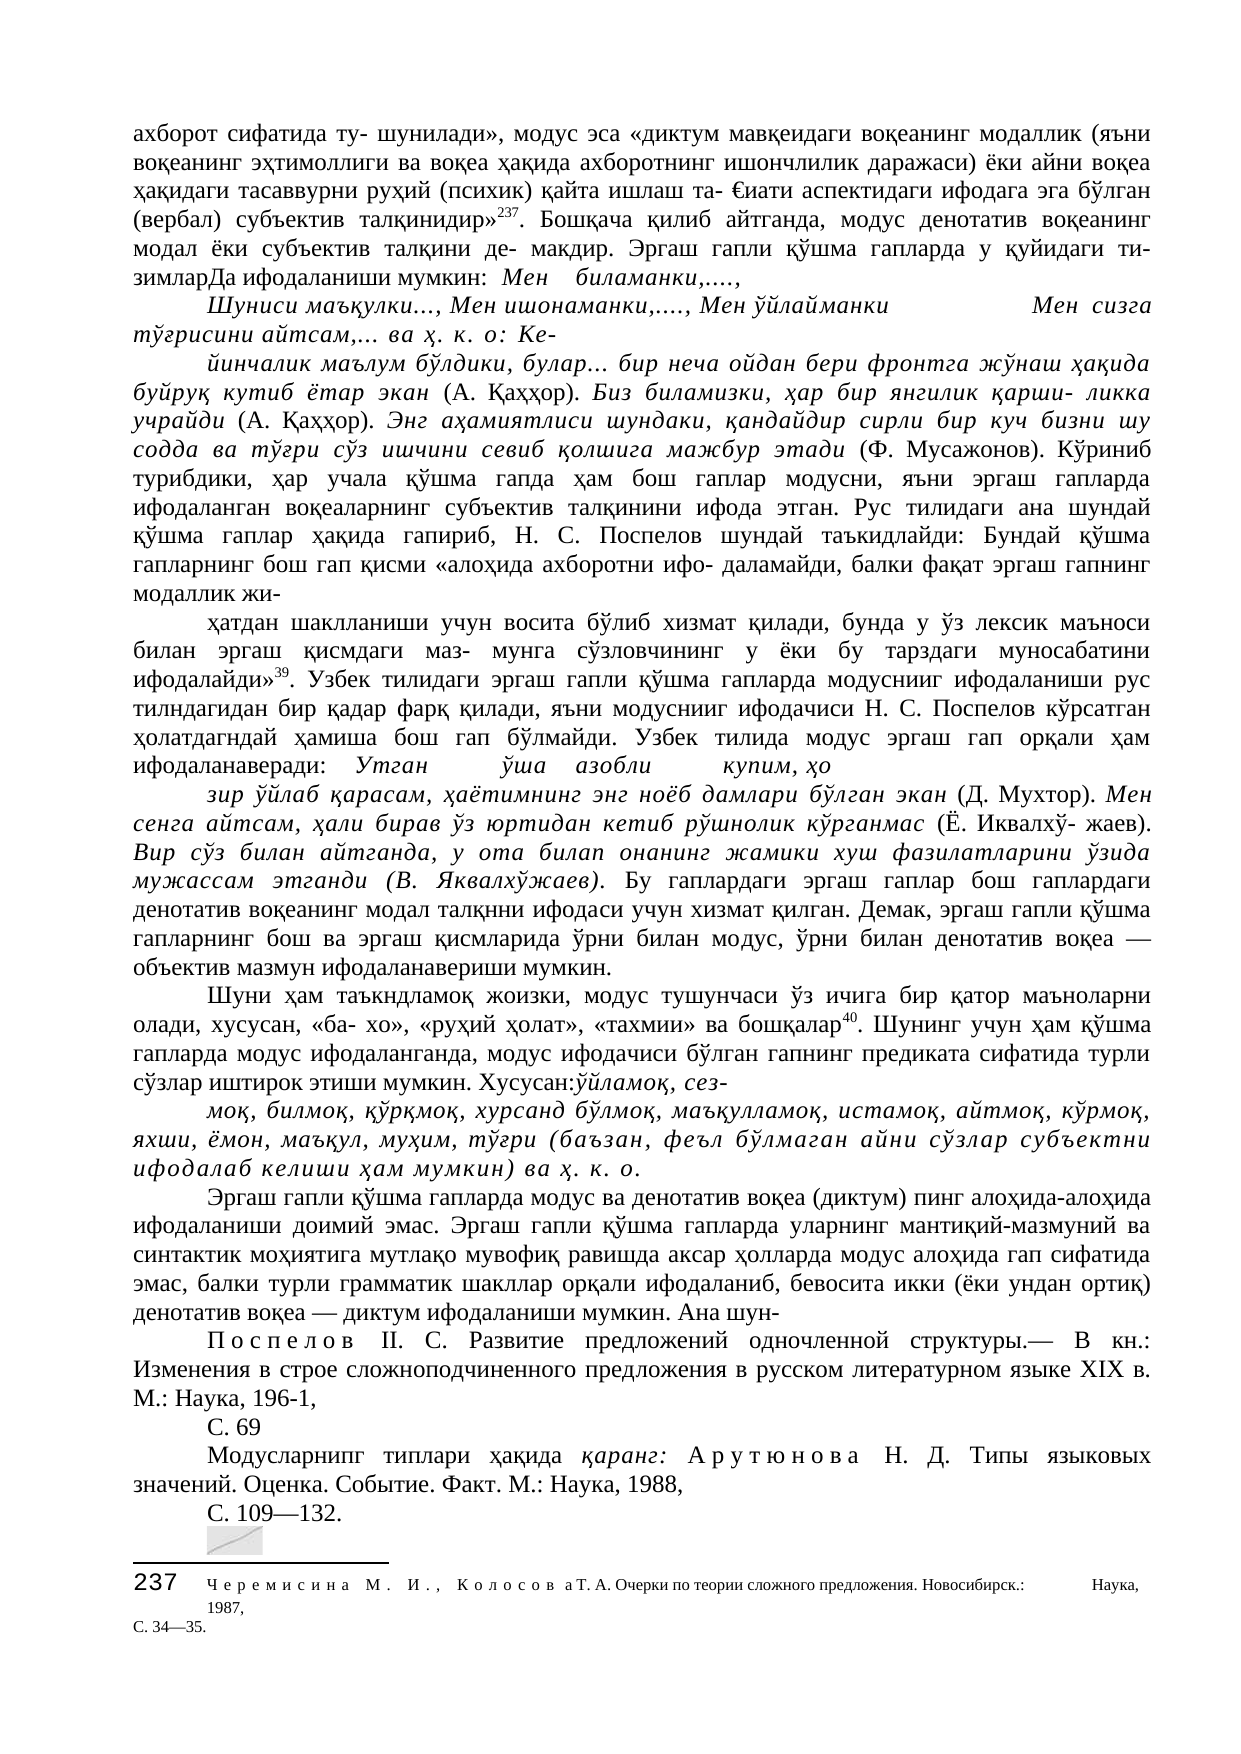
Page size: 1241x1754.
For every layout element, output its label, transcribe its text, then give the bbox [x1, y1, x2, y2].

text С. 109—132. [133, 1498, 1152, 1527]
picture [206, 1526, 263, 1555]
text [133, 118, 1152, 291]
text С. 69 [133, 1412, 1152, 1441]
text йинчалик маълум бўлдики, булар... бир неча ойдан бери фронтга жўнаш ҳақида буйруқ кутиб ётар экан (А. Қаҳҳор). Биз биламизки, ҳар бир янгилик қарши- ликка учрайди (А. Қаҳҳор). Энг аҳамиятлиси шундаки, қандайдир сирли бир куч бизни шу содда ва тўғри сўз ишчини севиб қолшига мажбур этади (Ф. Мусажонов). Кўриниб турибдики, ҳар учала қўшма гапда ҳам бош гаплар модусни, яъни эргаш гапларда ифодаланган воқеаларнинг субъектив талқинини ифода этган. Рус тилидаги ана шундай қўшма гаплар ҳақида гапириб, Н. С. Поспелов шундай таъкидлайди: Бундай қўшма гапларнинг бош гап қисми «алоҳида ахборотни ифо- даламайди, балки фақат эргаш гапнинг модаллик жи- [133, 348, 1152, 607]
text зир ўйлаб қарасам, ҳаётимнинг энг ноёб дамлари бўлган экан (Д. Мухтор). Мен сенга айтсам, ҳали бирав ўз юртидан кетиб рўшнолик кўрганмас (Ё. Иквалхў- жаев). Вир сўз билан айтганда, у ота билап онанинг жамики хуш фазилатларини ўзида мужассам этганди (В. Яквалхўжаев). Бу гаплардаги эргаш гаплар бош гаплардаги денотатив воқеанинг модал талқнни ифодаси учун хизмат қилган. Демак, эргаш гапли қўшма гапларнинг бош ва эргаш қисмларида ўрни билан модус, ўрни билан денотатив воқеа — объектив мазмун ифодаланавериши мумкин. [133, 779, 1152, 981]
text моқ, билмоқ, қўрқмоқ, хурсанд бўлмоқ, маъқулламоқ, истамоқ, айтмоқ, кўрмоқ, яхши, ёмон, маъқул, муҳим, тўғри (баъзан, феъл бўлмаган айни сўзлар субъектни ифодалаб келиши ҳам мумкин) ва ҳ. к. о. [133, 1096, 1152, 1182]
text Модусларнипг типлари ҳақида қаранг: Арутюнова Н. Д. Типы языковых значений. Оценка. Событие. Факт. М.: Наука, 1988, [133, 1441, 1152, 1498]
text Шуни ҳам таъкндламоқ жоизки, модус тушунчаси ўз ичига бир қатор маъноларни олади, хусусан, «ба- хо», «руҳий ҳолат», «тахмии» ва бошқалар40. Шунинг учун ҳам қўшма гапларда модус ифодаланганда, модус ифодачиси бўлган гапнинг предиката сифатида турли сўзлар иштирок этиши мумкин. Хусусан: ўйламоқ, сез- [133, 981, 1152, 1096]
text Эргаш гапли қўшма гапларда модус ва денотатив воқеа (диктум) пинг алоҳида-алоҳида ифодаланиши доимий эмас. Эргаш гапли қўшма гапларда уларнинг мантиқий-мазмуний ва синтактик моҳиятига мутлақо мувофиқ равишда аксар ҳолларда модус алоҳида гап сифатида эмас, балки турли грамматик шакллар орқали ифодаланиб, бевосита икки (ёки ундан ортиқ) денотатив воқеа — диктум ифодаланиши мумкин. Ана шун- [133, 1182, 1152, 1326]
text ҳатдан шаклланиши учун восита бўлиб хизмат қилади, бунда у ўз лексик маъноси билан эргаш қисмдаги маз- мунга сўзловчининг у ёки бу тарздаги муносабатини ифодалайди»39. Узбек тилидаги эргаш гапли қўшма гапларда модуснииг ифодаланиши рус тилндагидан бир қадар фарқ қилади, яъни модуснииг ифодачиси Н. С. Поспелов кўрсатган ҳолатдагндай ҳамиша бош гап бўлмайди. Узбек тилида модус эргаш гап орқали ҳам ифодаланаверади: Утган ўша азобли купим, ҳо [133, 607, 1152, 779]
text Поспелов II. С. Развитие предложений одночленной структуры.— В кн.: Изменения в строе сложноподчиненного предложения в русском литературном языке XIX в. М.: Наука, 196-1, [133, 1326, 1152, 1412]
text Шуниси маъқулки..., Мен ишонаманки,...., Мен ўйлайманки Мен сизга тўғрисини айтсам,... ва ҳ. к. о: Ке- [133, 291, 1152, 348]
